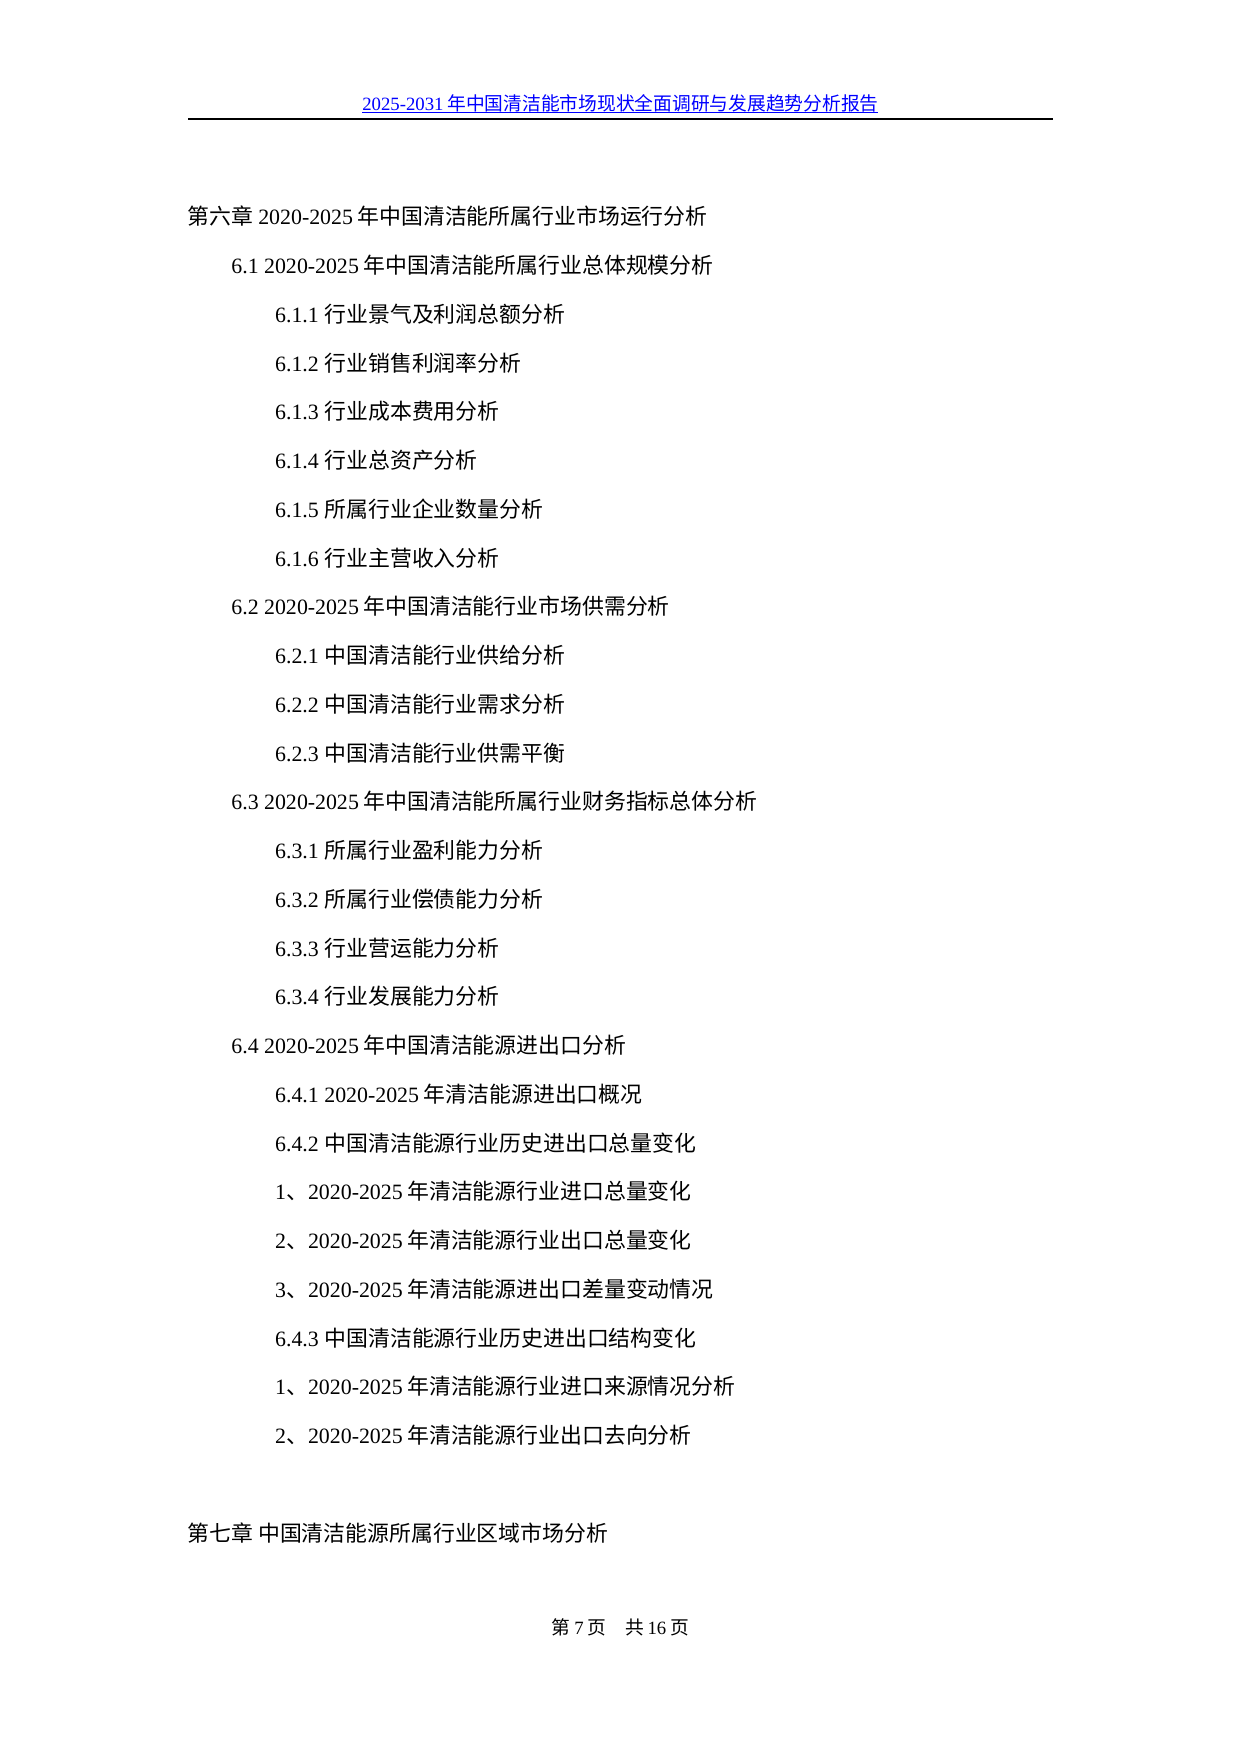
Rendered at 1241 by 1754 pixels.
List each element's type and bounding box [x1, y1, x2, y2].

text [187, 150, 1053, 1548]
